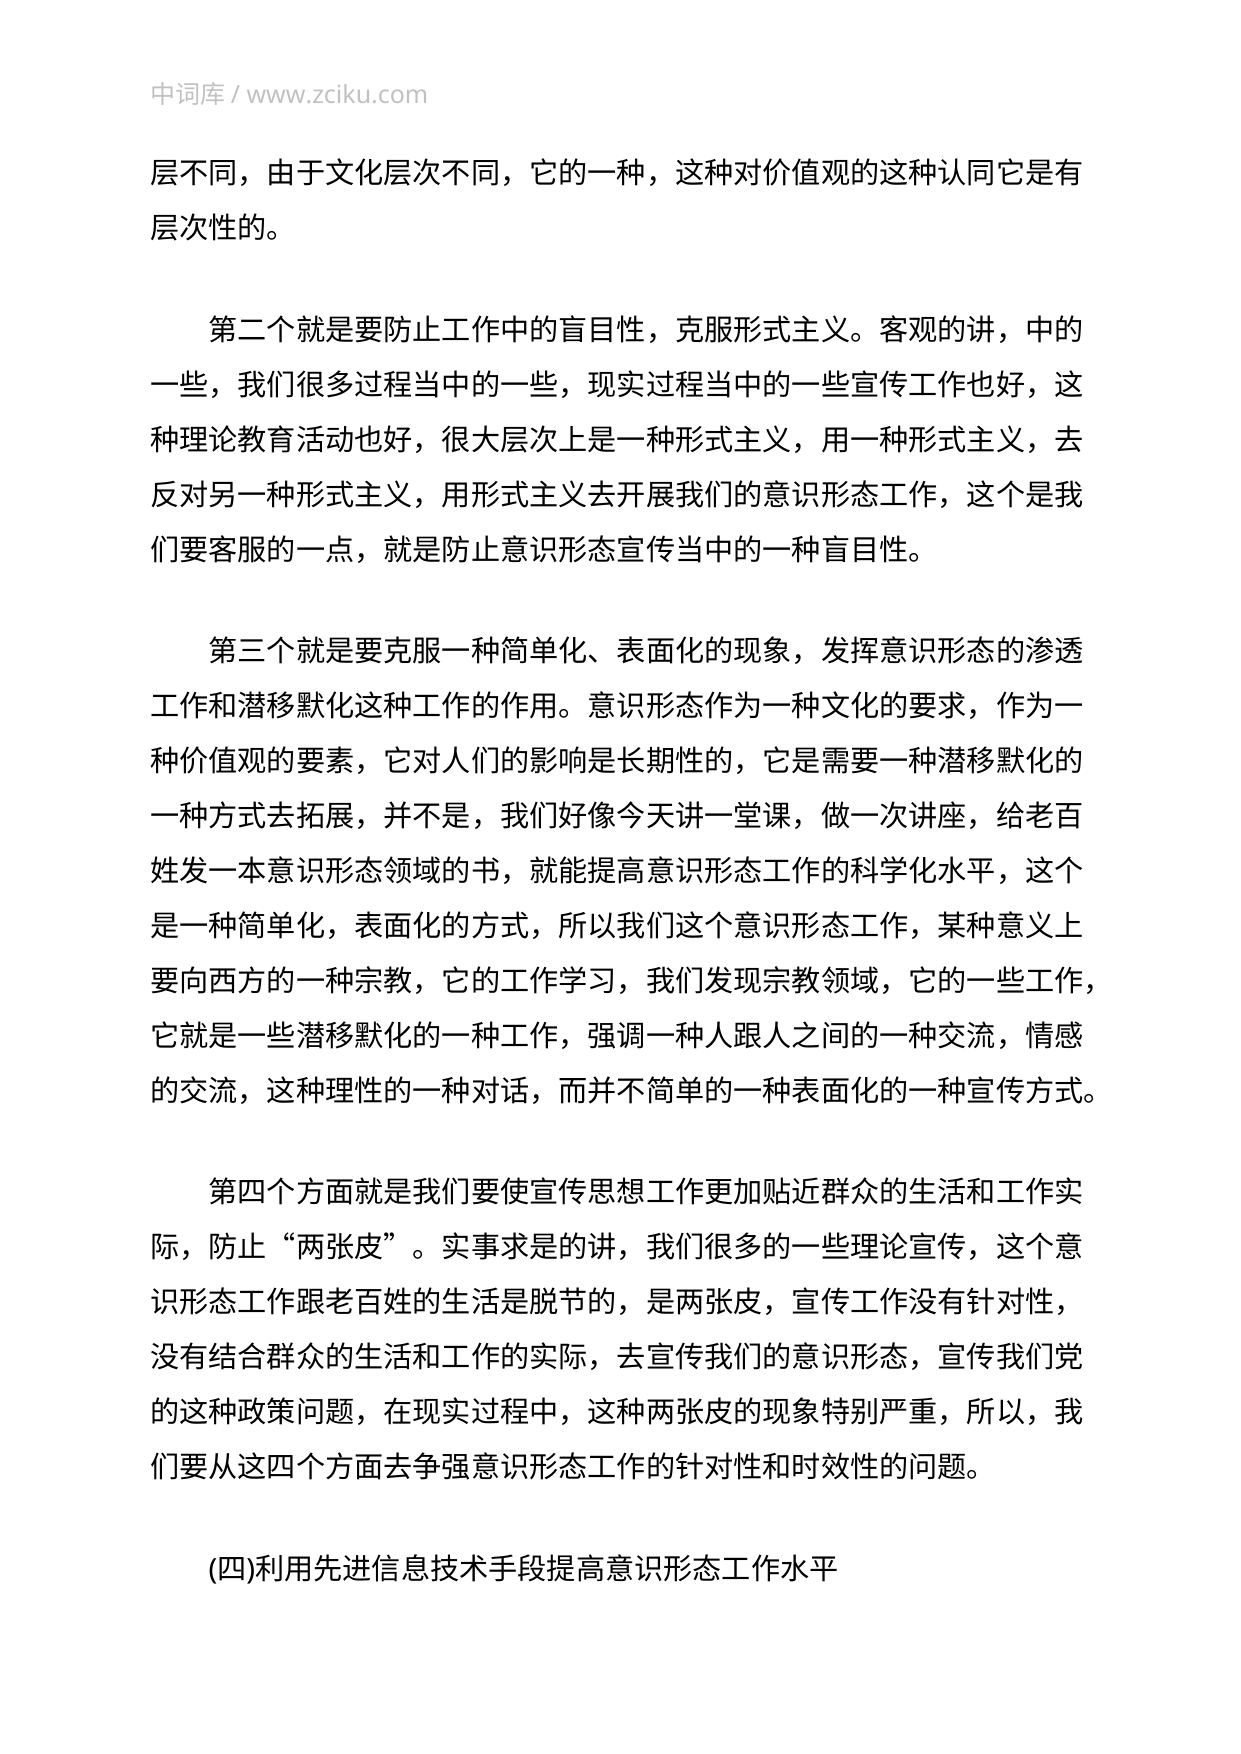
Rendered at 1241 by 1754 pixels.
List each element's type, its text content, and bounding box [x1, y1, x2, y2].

text 第二个就是要防止工作中的盲目性，克服形式主义。客观的讲，中的一些，我们很多过程当中的一些，现实过程当中的一些宣传工作也好，这种理论教育活动也好，很大层次上是一种形式主义，用一种形式主义，去反对另一种形式主义，用形式主义去开展我们的意识形态工作，这个是我们要客服的一点，就是防止意识形态宣传当中的一种盲目性。 [150, 307, 1090, 568]
text 第三个就是要克服一种简单化、表面化的现象，发挥意识形态的渗透工作和潜移默化这种工作的作用。意识形态作为一种文化的要求，作为一种价值观的要素，它对人们的影响是长期性的，它是需要一种潜移默化的一种方式去拓展，并不是，我们好像今天讲一堂课，做一次讲座，给老百姓发一本意识形态领域的书，就能提高意识形态工作的科学化水平，这个是一种简单化，表面化的方式，所以我们这个意识形态工作，某种意义上要向西方的一种宗教，它的工作学习，我们发现宗教领域，它的一些工作，它就是一些潜移默化的一种工作，强调一种人跟人之间的一种交流，情感的交流，这种理性的一种对话，而并不简单的一种表面化的一种宣传方式。 [150, 628, 1090, 1109]
text (四)利用先进信息技术手段提高意识形态工作水平 [150, 1545, 1090, 1588]
text 第四个方面就是我们要使宣传思想工作更加贴近群众的生活和工作实际，防止“两张皮”。实事求是的讲，我们很多的一些理论宣传，这个意识形态工作跟老百姓的生活是脱节的，是两张皮，宣传工作没有针对性，没有结合群众的生活和工作的实际，去宣传我们的意识形态，宣传我们党的这种政策问题，在现实过程中，这种两张皮的现象特别严重，所以，我们要从这四个方面去争强意识形态工作的针对性和时效性的问题。 [150, 1169, 1090, 1486]
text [150, 150, 1090, 247]
